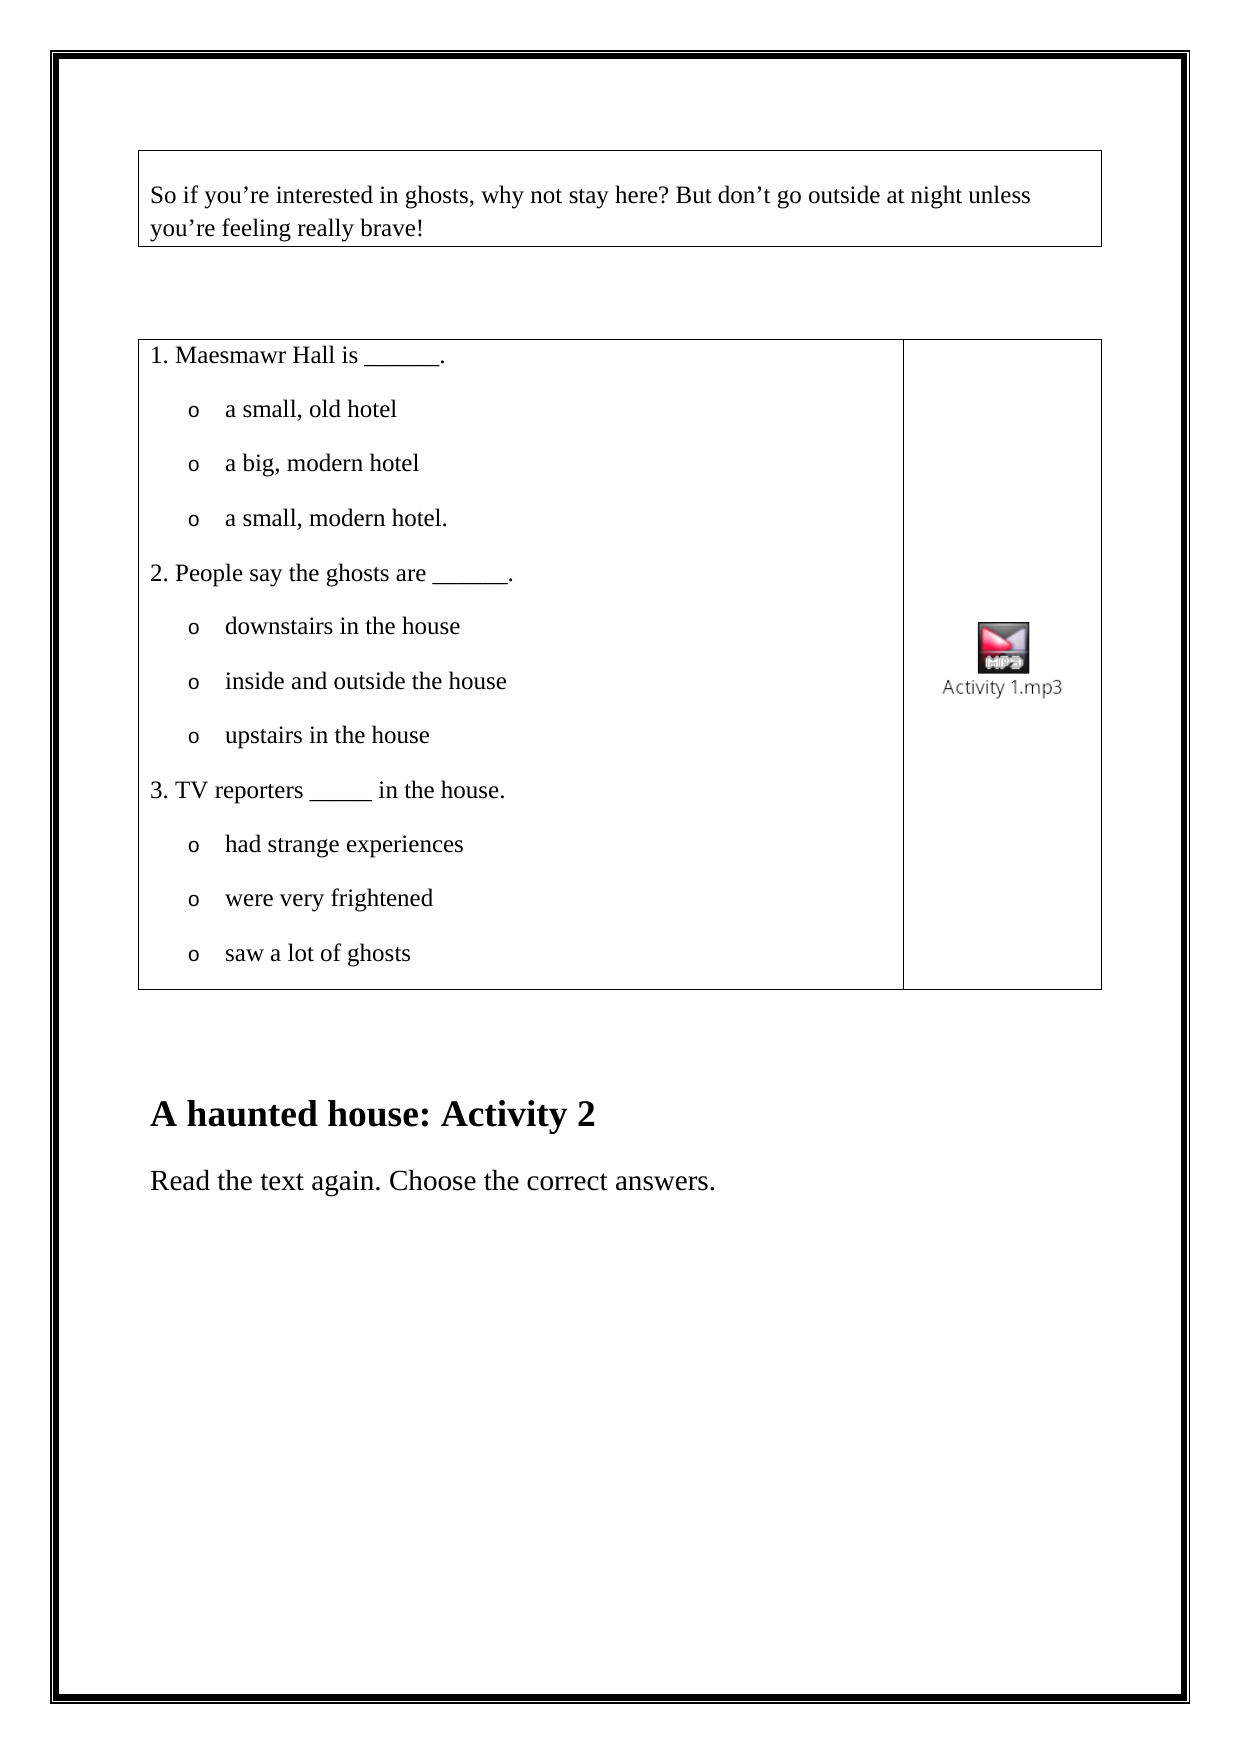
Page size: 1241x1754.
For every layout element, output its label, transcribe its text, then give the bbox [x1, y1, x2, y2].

table_header [904, 340, 1101, 988]
text A haunted house: Activity 2 [150, 1091, 1090, 1134]
text Read the text again. Choose the correct answers. [150, 1163, 1090, 1197]
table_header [139, 151, 1101, 246]
table_header 1. Maesmawr Hall is ______. a small, old hotel a big, modern hotel a small, modern hotel. 2. People say the ghosts are ______. downstairs in the house inside and outside the house upstairs in the house 3. TV reporters _____ in the house. had strange experiences were very frightened saw a lot of ghosts [139, 340, 903, 988]
